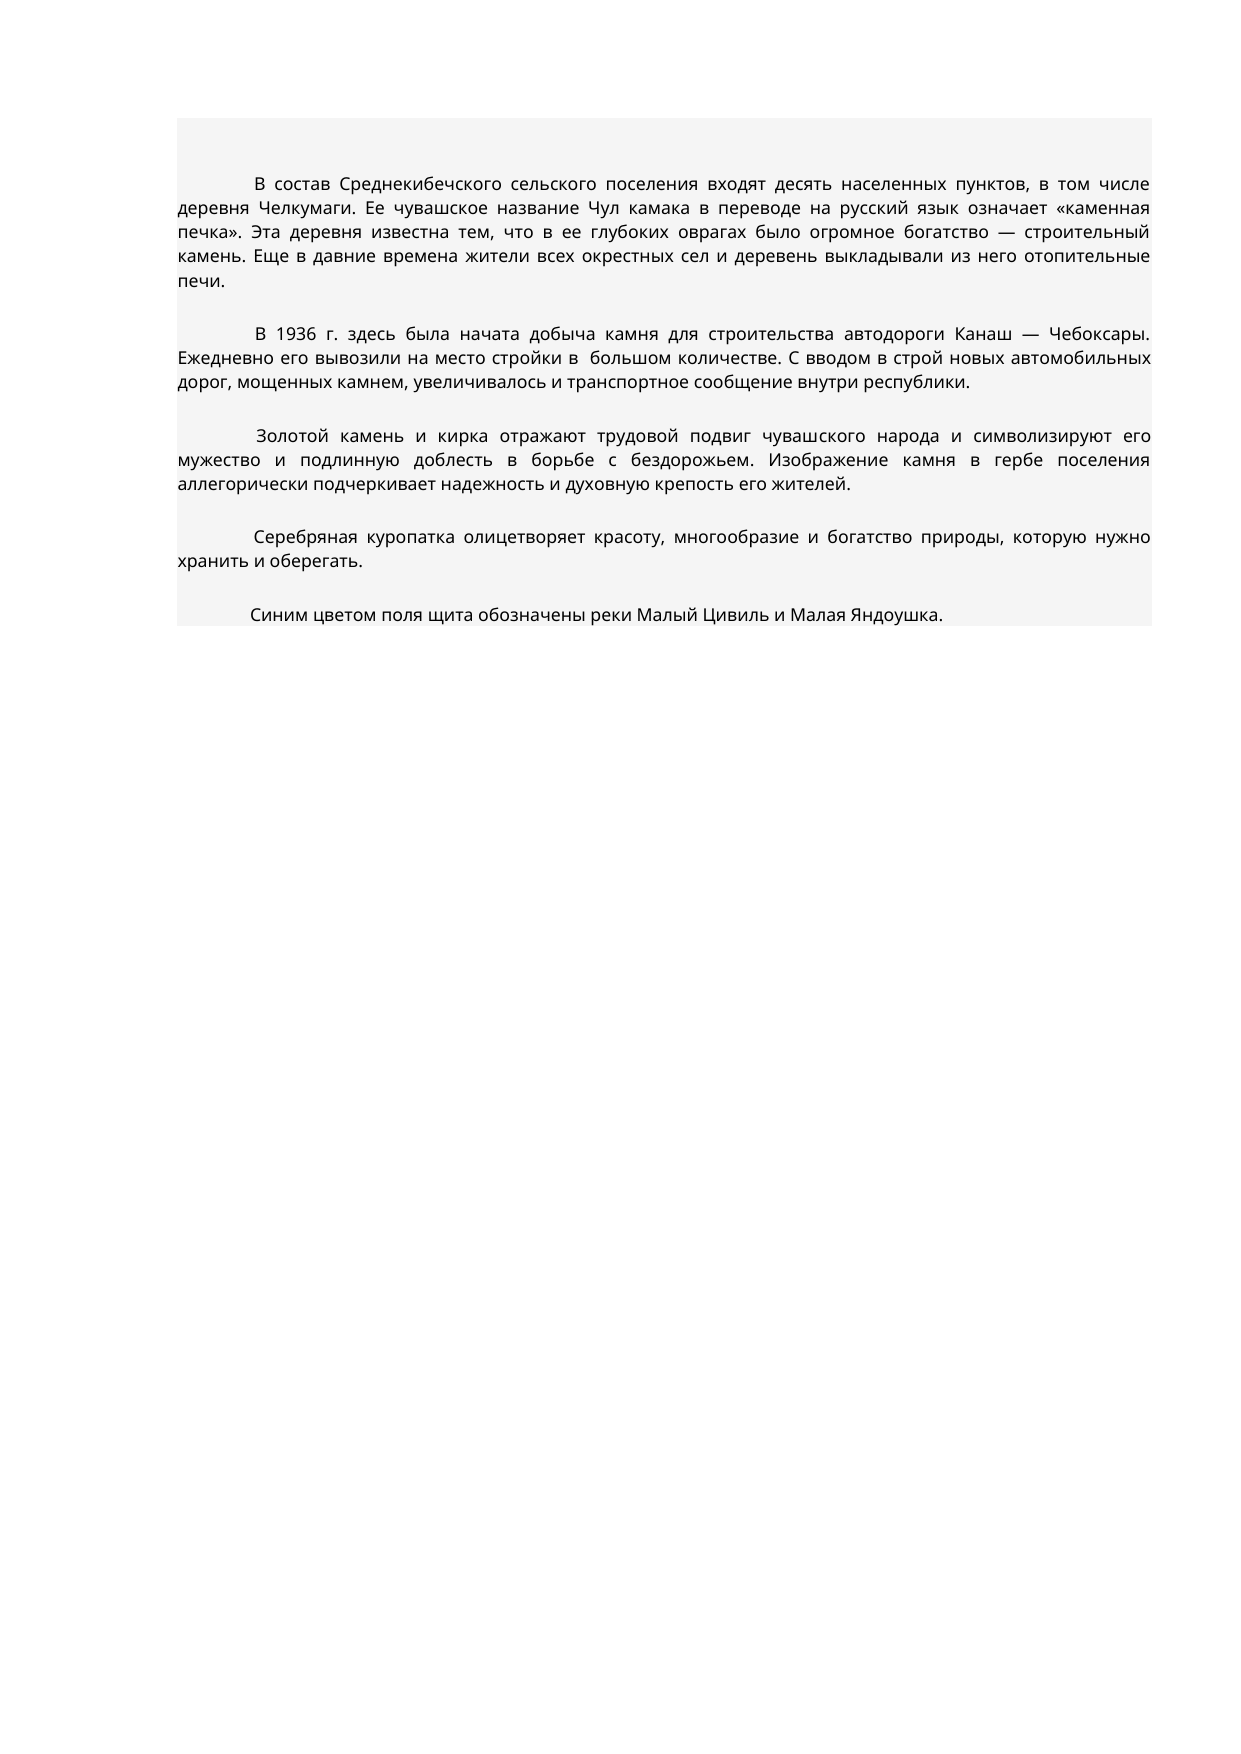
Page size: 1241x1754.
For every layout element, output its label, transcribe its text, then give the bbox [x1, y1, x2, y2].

text Серебряная куропатка олицетворяет красоту, многообразие и богатство природы, которую нужно хранить и оберегать. [177, 525, 1152, 573]
text Синим цветом поля щита обозначены реки Малый Цивиль и Малая Яндоушка. [177, 602, 1152, 626]
text Золотой камень и кирка отражают трудовой подвиг чувашского народа и символизируют его мужество и подлинную доблесть в борьбе с бездорожьем. Изображение камня в гербе поселения аллегорически подчеркивает надежность и духовную крепость его жителей. [177, 423, 1152, 496]
text В состав Среднекибечского сельского поселения входят десять населенных пунктов, в том числе деревня Челкумаги. Ее чувашское название Чул камака в переводе на русский язык означает «каменная печка». Эта деревня известна тем, что в ее глубоких оврагах было огромное богатство — строительный камень. Еще в давние времена жители всех окрестных сел и деревень выкладывали из него отопительные печи. [177, 171, 1152, 292]
text В 1936 г. здесь была начата добыча камня для строительства автодороги Канаш — Чебоксары. Ежедневно его вывозили на место стройки в большом количестве. С вводом в строй новых автомобильных дорог, мощенных камнем, увеличивалось и транспортное сообщение внутри республики. [177, 321, 1152, 394]
